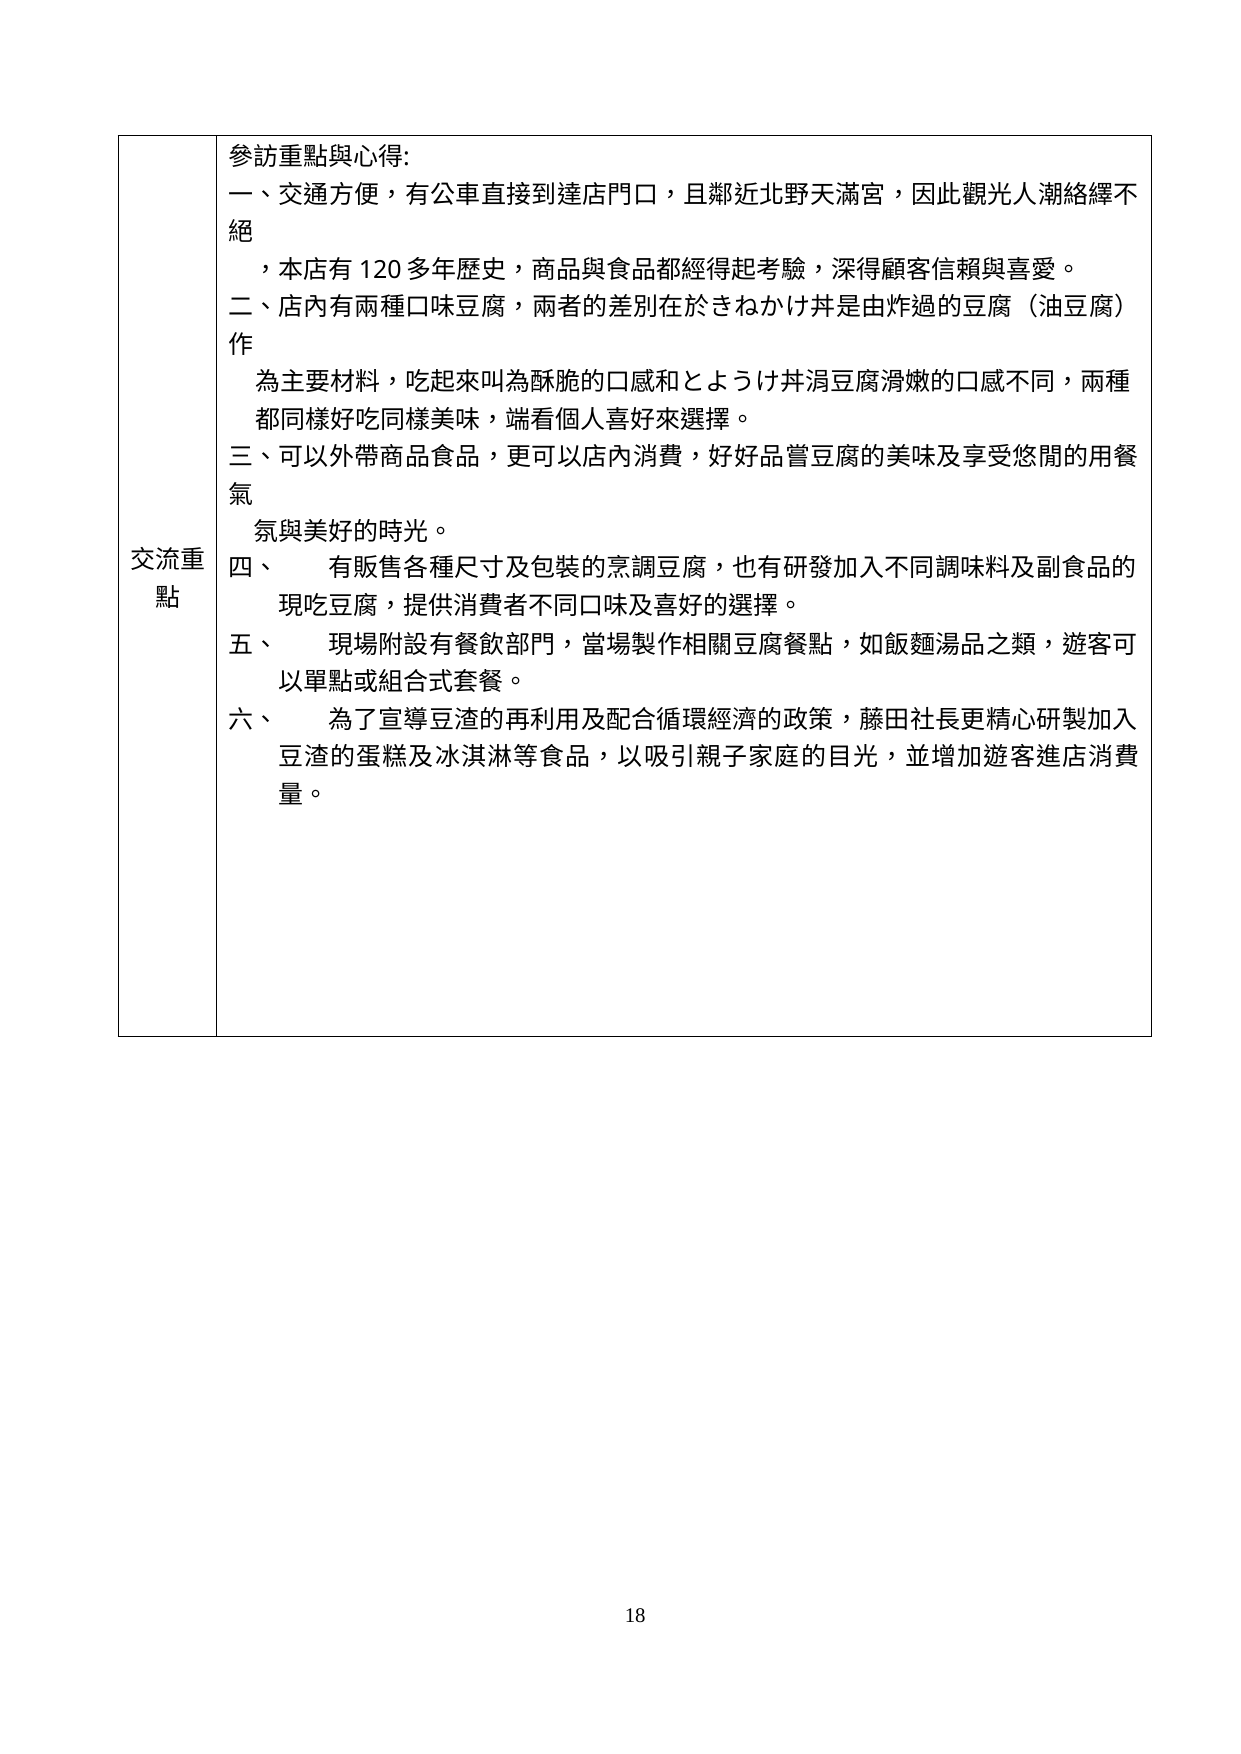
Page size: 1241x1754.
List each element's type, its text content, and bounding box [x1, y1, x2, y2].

table_cell 參訪重點與心得: 一、交通方便，有公車直接到達店門口，且鄰近北野天滿宮，因此觀光人潮絡繹不絕 ，本店有120多年歷史，商品與食品都經得起考驗，深得顧客信賴與喜愛。 二、店內有兩種口味豆腐，兩者的差別在於きねかけ丼是由炸過的豆腐（油豆腐）作 為主要材料，吃起來叫為酥脆的口感和とようけ丼涓豆腐滑嫩的口感不同，兩種 都同樣好吃同樣美味，端看個人喜好來選擇。 三、可以外帶商品食品，更可以店內消費，好好品嘗豆腐的美味及享受悠閒的用餐氣 氛與美好的時光。 有販售各種尺寸及包裝的烹調豆腐，也有研發加入不同調味料及副食品的現吃豆腐，提供消費者不同口味及喜好的選擇。 現場附設有餐飲部門，當場製作相關豆腐餐點，如飯麵湯品之類，遊客可以單點或組合式套餐。 為了宣導豆渣的再利用及配合循環經濟的政策，藤田社長更精心研製加入豆渣的蛋糕及冰淇淋等食品，以吸引親子家庭的目光，並增加遊客進店消費量。 [217, 136, 1151, 1036]
table_cell 交流重點 [119, 136, 216, 1036]
